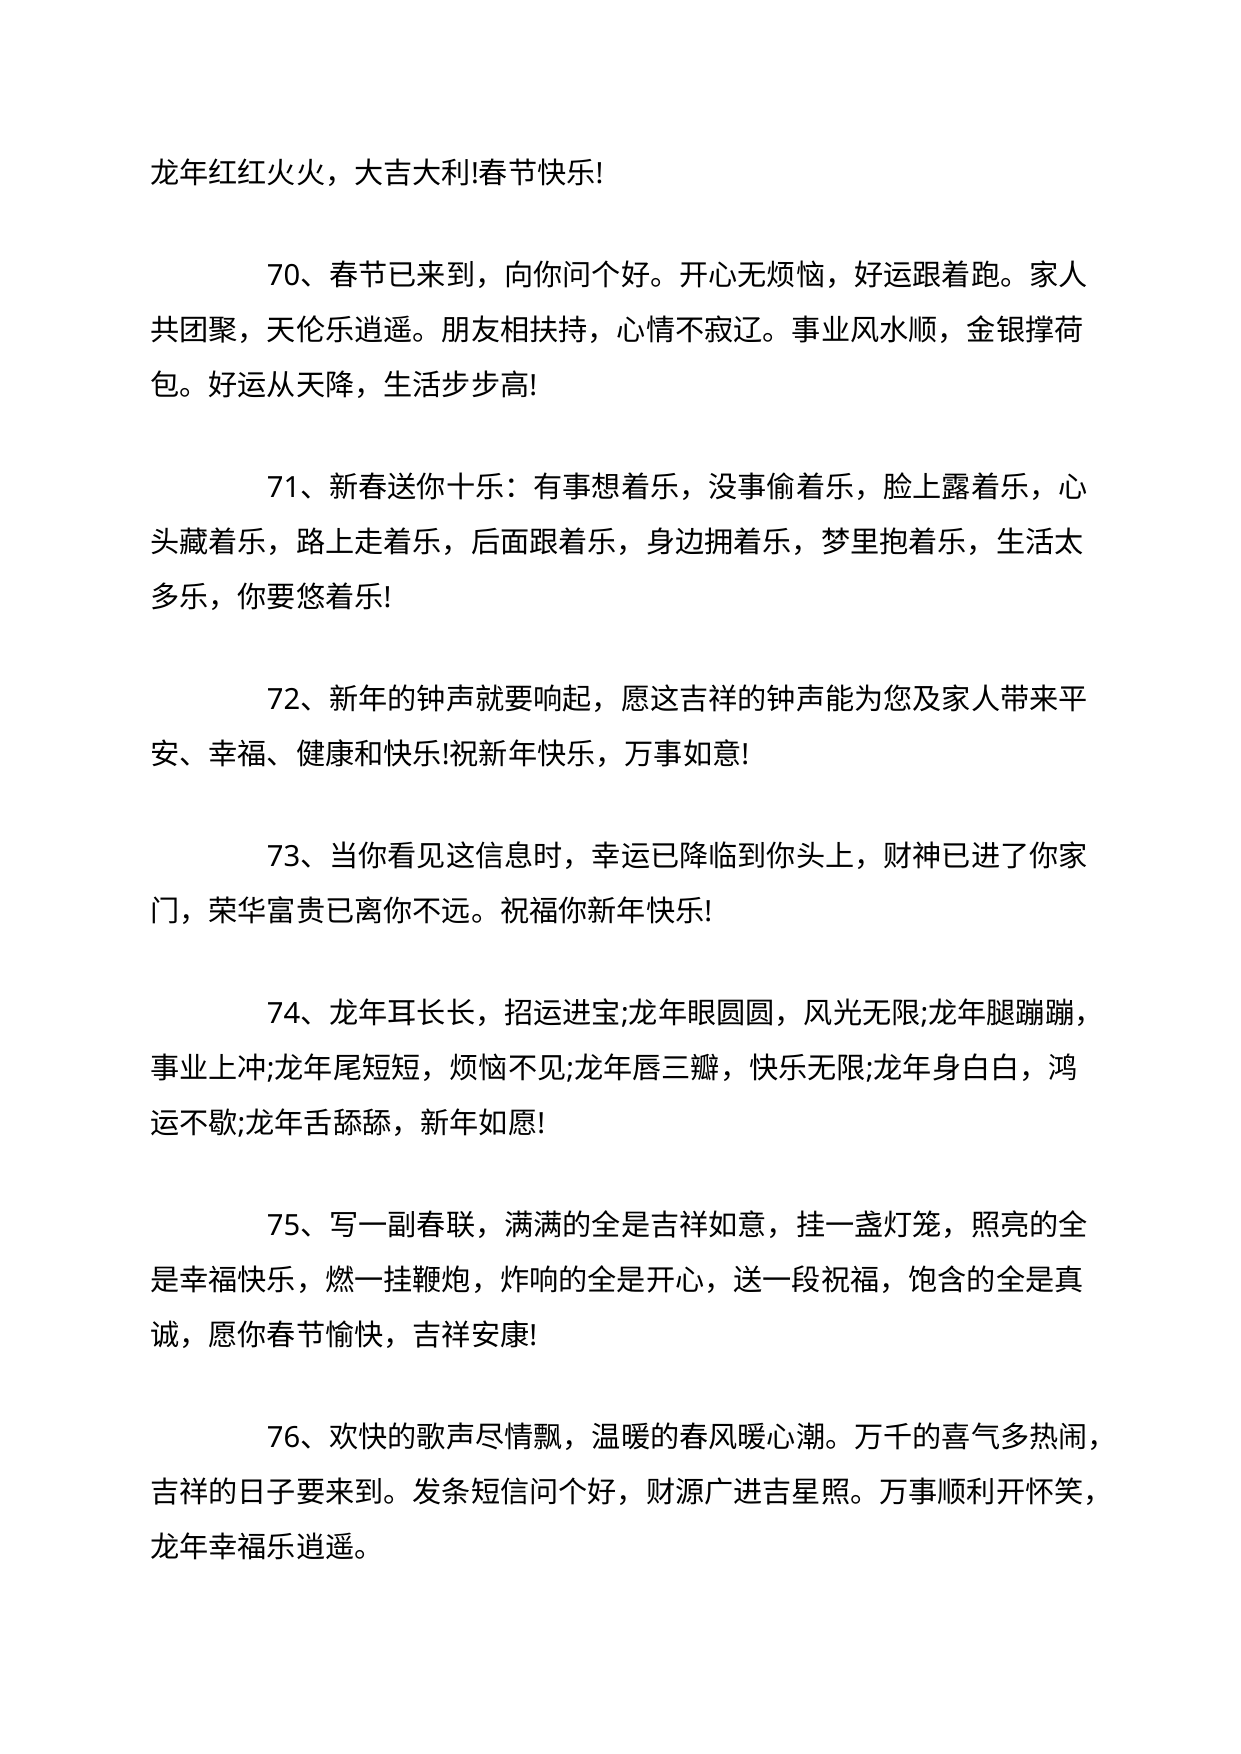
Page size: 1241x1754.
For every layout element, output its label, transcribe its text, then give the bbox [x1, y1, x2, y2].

text 75、写一副春联，满满的全是吉祥如意，挂一盏灯笼，照亮的全是幸福快乐，燃一挂鞭炮，炸响的全是开心，送一段祝福，饱含的全是真诚，愿你春节愉快，吉祥安康! [150, 1202, 1090, 1354]
text 74、龙年耳长长，招运进宝;龙年眼圆圆，风光无限;龙年腿蹦蹦，事业上冲;龙年尾短短，烦恼不见;龙年唇三瓣，快乐无限;龙年身白白，鸿运不歇;龙年舌舔舔，新年如愿! [150, 990, 1090, 1142]
text 76、欢快的歌声尽情飘，温暖的春风暖心潮。万千的喜气多热闹，吉祥的日子要来到。发条短信问个好，财源广进吉星照。万事顺利开怀笑，龙年幸福乐逍遥。 [150, 1413, 1090, 1566]
text 71、新春送你十乐：有事想着乐，没事偷着乐，脸上露着乐，心头藏着乐，路上走着乐，后面跟着乐，身边拥着乐，梦里抱着乐，生活太多乐，你要悠着乐! [150, 464, 1090, 616]
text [150, 150, 1090, 192]
text 73、当你看见这信息时，幸运已降临到你头上，财神已进了你家门，荣华富贵已离你不远。祝福你新年快乐! [150, 833, 1090, 930]
text 72、新年的钟声就要响起，愿这吉祥的钟声能为您及家人带来平安、幸福、健康和快乐!祝新年快乐，万事如意! [150, 676, 1090, 773]
text 70、春节已来到，向你问个好。开心无烦恼，好运跟着跑。家人共团聚，天伦乐逍遥。朋友相扶持，心情不寂辽。事业风水顺，金银撑荷包。好运从天降，生活步步高! [150, 252, 1090, 404]
